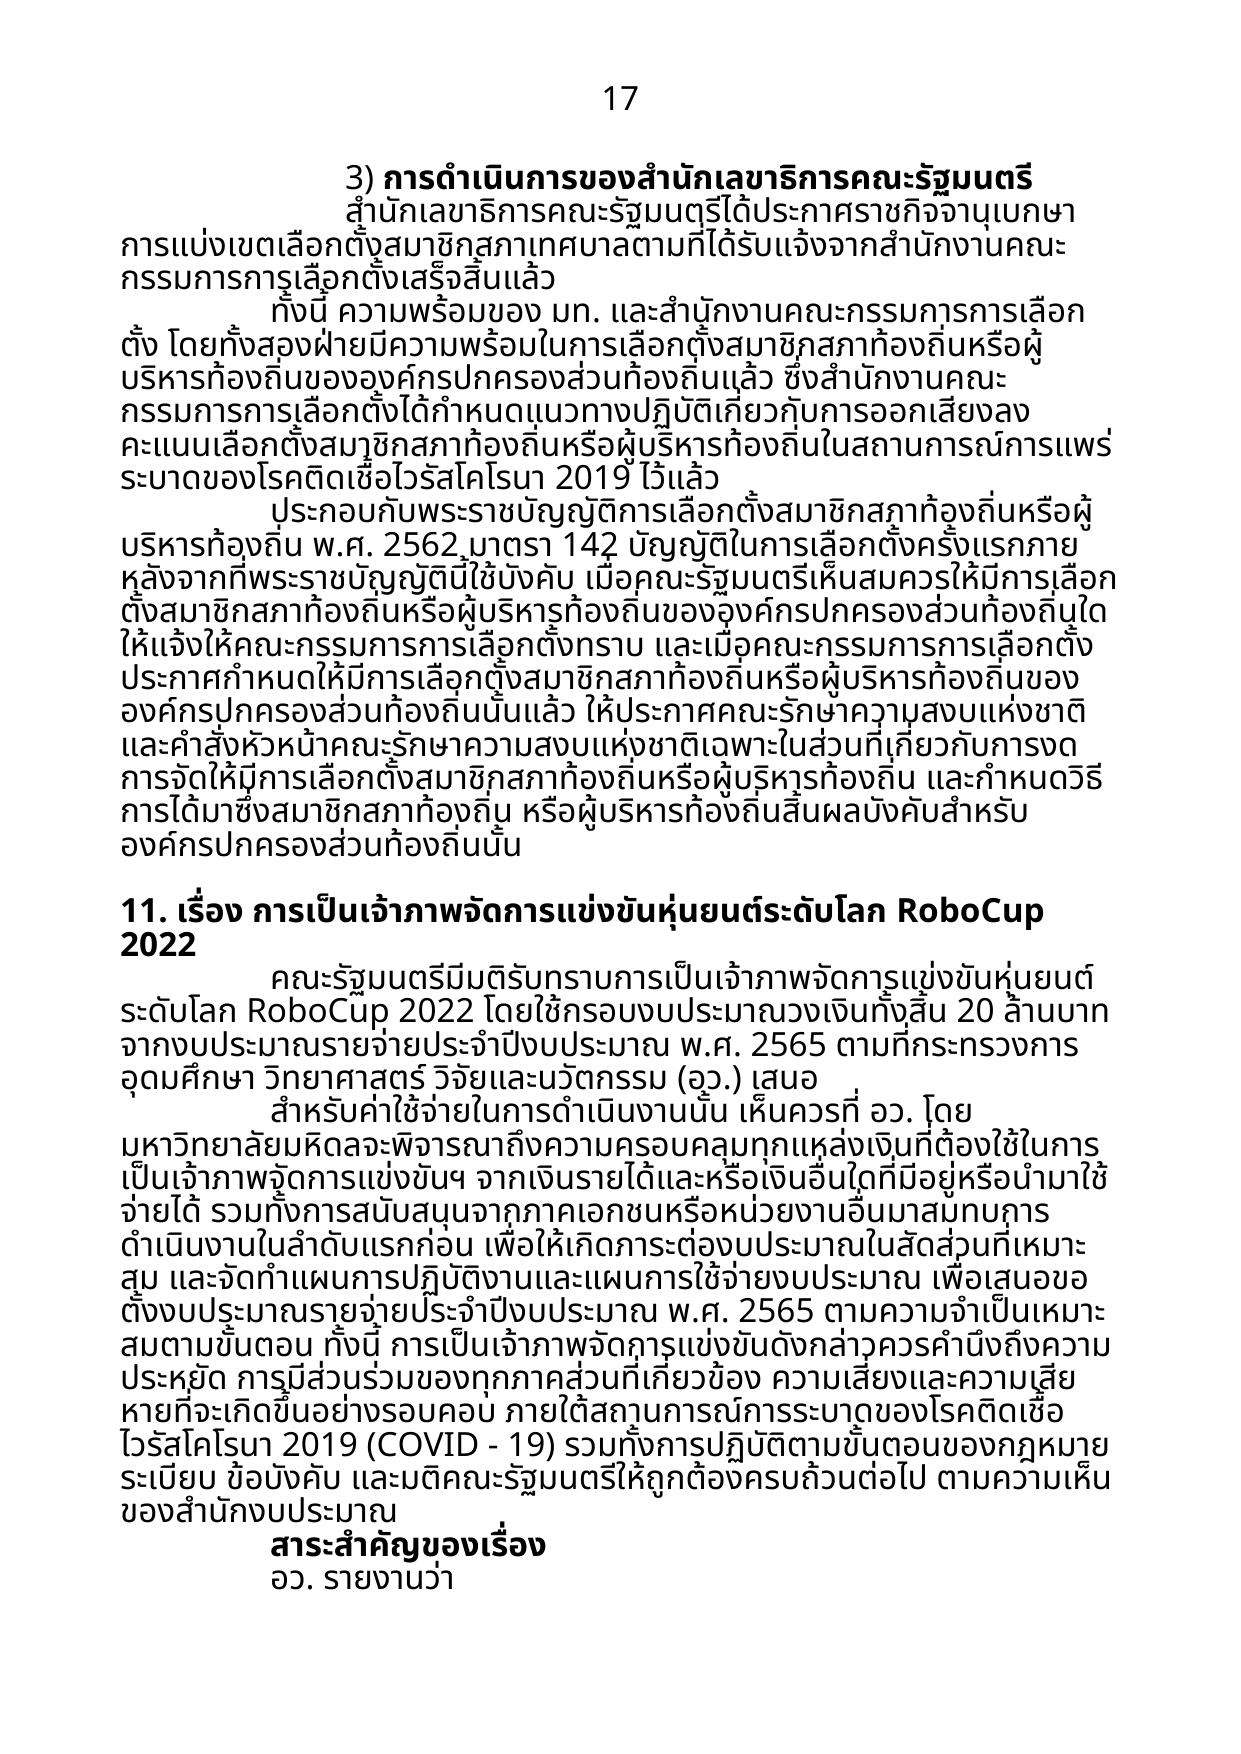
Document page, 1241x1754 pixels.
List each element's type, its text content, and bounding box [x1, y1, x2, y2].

text อว. รายงานว่า [120, 1563, 1120, 1596]
text 11. เรื่อง การเป็นเจ้าภาพจัดการแข่งขันหุ่นยนต์ระดับโลก RoboCup 2022 [120, 896, 1120, 963]
text 3) การดำเนินการของสำนักเลขาธิการคณะรัฐมนตรี [120, 163, 1120, 196]
text ทั้งนี้ ความพร้อมของ มท. และสำนักงานคณะกรรมการการเลือกตั้ง โดยทั้งสองฝ่ายมีความพร้อมในการเลือกตั้งสมาชิกสภาท้องถิ่นหรือผู้บริหารท้องถิ่นขององค์กรปกครองส่วนท้องถิ่นแล้ว ซึ่งสำนักงานคณะกรรมการการเลือกตั้งได้กำหนดแนวทางปฏิบัติเกี่ยวกับการออกเสียงลงคะแนนเลือกตั้งสมาชิกสภาท้องถิ่นหรือผู้บริหารท้องถิ่นในสถานการณ์การแพร่ระบาดของโรคติดเชื้อไวรัสโคโรนา 2019 ไว้แล้ว [120, 296, 1120, 496]
text สาระสำคัญของเรื่อง [120, 1529, 1120, 1563]
text ประกอบกับพระราชบัญญัติการเลือกตั้งสมาชิกสภาท้องถิ่นหรือผู้บริหารท้องถิ่น พ.ศ. 2562 มาตรา 142 บัญญัติในการเลือกตั้งครั้งแรกภายหลังจากที่พระราชบัญญัตินี้ใช้บังคับ เมื่อคณะรัฐมนตรีเห็นสมควรให้มีการเลือกตั้งสมาชิกสภาท้องถิ่นหรือผู้บริหารท้องถิ่นขององค์กรปกครองส่วนท้องถิ่นใด ให้แจ้งให้คณะกรรมการการเลือกตั้งทราบ และเมื่อคณะกรรมการการเลือกตั้งประกาศกำหนดให้มีการเลือกตั้งสมาชิกสภาท้องถิ่นหรือผู้บริหารท้องถิ่นขององค์กรปกครองส่วนท้องถิ่นนั้นแล้ว ให้ประกาศคณะรักษาความสงบแห่งชาติและคำสั่งหัวหน้าคณะรักษาความสงบแห่งชาติเฉพาะในส่วนที่เกี่ยวกับการงดการจัดให้มีการเลือกตั้งสมาชิกสภาท้องถิ่นหรือผู้บริหารท้องถิ่น และกำหนดวิธีการได้มาซึ่งสมาชิกสภาท้องถิ่น หรือผู้บริหารท้องถิ่นสิ้นผลบังคับสำหรับองค์กรปกครองส่วนท้องถิ่นนั้น [120, 496, 1120, 863]
text คณะรัฐมนตรีมีมติรับทราบการเป็นเจ้าภาพจัดการแข่งขันหุ่นยนต์ระดับโลก RoboCup 2022 โดยใช้กรอบงบประมาณวงเงินทั้งสิ้น 20 ล้านบาท จากงบประมาณรายจ่ายประจำปีงบประมาณ พ.ศ. 2565 ตามที่กระทรวงการอุดมศึกษา วิทยาศาสตร์ วิจัยและนวัตกรรม (อว.) เสนอ [120, 963, 1120, 1096]
text สำนักเลขาธิการคณะรัฐมนตรีได้ประกาศราชกิจจานุเบกษาการแบ่งเขตเลือกตั้งสมาชิกสภาเทศบาลตามที่ได้รับแจ้งจากสำนักงานคณะกรรมการการเลือกตั้งเสร็จสิ้นแล้ว [120, 196, 1120, 296]
text สำหรับค่าใช้จ่ายในการดำเนินงานนั้น เห็นควรที่ อว. โดยมหาวิทยาลัยมหิดลจะพิจารณาถึงความครอบคลุมทุกแหล่งเงินที่ต้องใช้ในการเป็นเจ้าภาพจัดการแข่งขันฯ จากเงินรายได้และหรือเงินอื่นใดที่มีอยู่หรือนำมาใช้จ่ายได้ รวมทั้งการสนับสนุนจากภาคเอกชนหรือหน่วยงานอื่นมาสมทบการดำเนินงานในลำดับแรกก่อน เพื่อให้เกิดภาระต่องบประมาณในสัดส่วนที่เหมาะสม และจัดทำแผนการปฏิบัติงานและแผนการใช้จ่ายงบประมาณ เพื่อเสนอขอตั้งงบประมาณรายจ่ายประจำปีงบประมาณ พ.ศ. 2565 ตามความจำเป็นเหมาะสมตามขั้นตอน ทั้งนี้ การเป็นเจ้าภาพจัดการแข่งขันดังกล่าวควรคำนึงถึงความประหยัด การมีส่วนร่วมของทุกภาคส่วนที่เกี่ยวข้อง ความเสี่ยงและความเสียหายที่จะเกิดขึ้นอย่างรอบคอบ ภายใต้สถานการณ์การระบาดของโรคติดเชื้อไวรัสโคโรนา 2019 (COVID - 19) รวมทั้งการปฏิบัติตามขั้นตอนของกฎหมาย ระเบียบ ข้อบังคับ และมติคณะรัฐมนตรีให้ถูกต้องครบถ้วนต่อไป ตามความเห็นของสำนักงบประมาณ [120, 1096, 1120, 1529]
